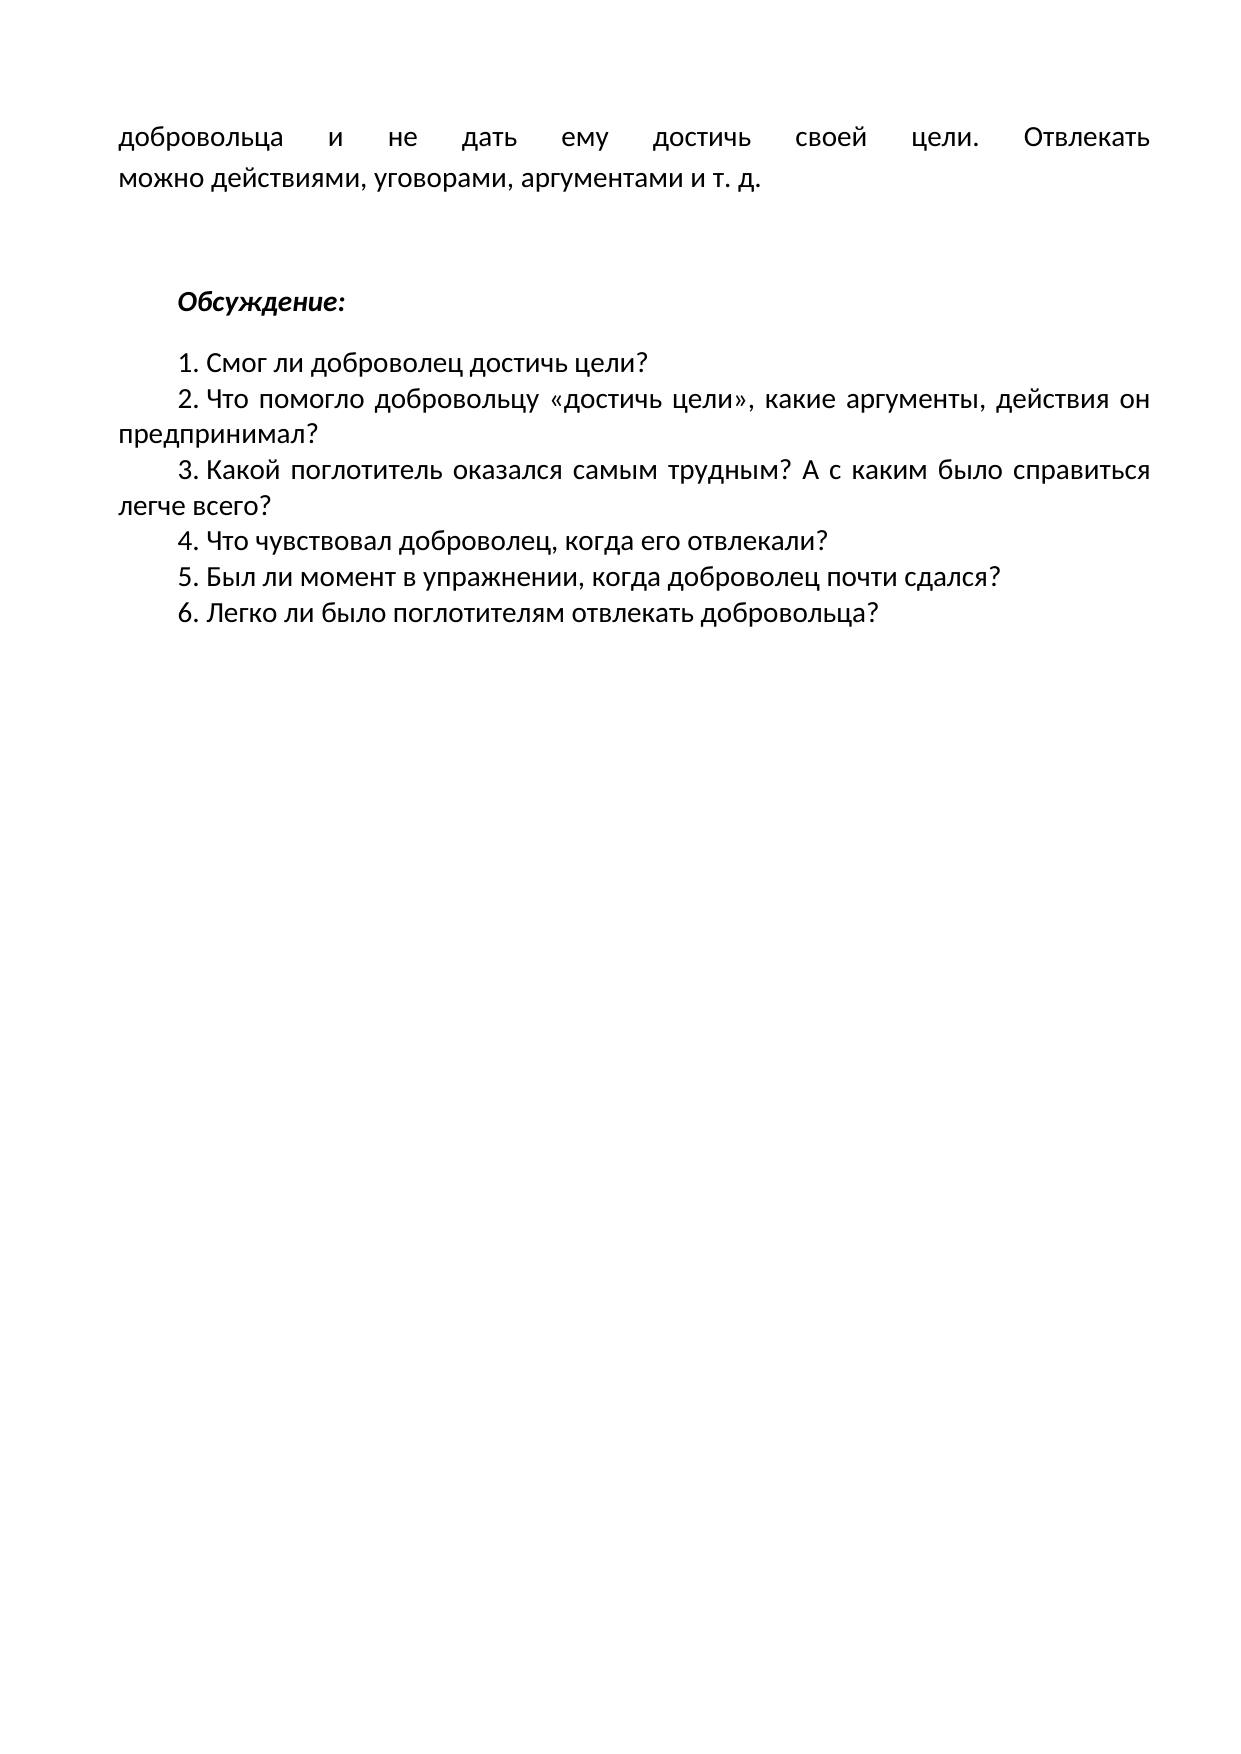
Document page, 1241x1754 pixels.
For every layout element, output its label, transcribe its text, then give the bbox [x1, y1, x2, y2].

list Что чувствовал доброволец, когда его отвлекали? [118, 522, 1152, 558]
list Что помогло добровольцу «достичь цели», какие аргументы, действия он предпринимал? [118, 380, 1152, 451]
text Обсуждение: [118, 283, 1152, 318]
list Смог ли доброволец достичь цели? [118, 344, 1152, 380]
list Легко ли было поглотителям отвлекать добровольца? [118, 594, 1152, 629]
list Был ли момент в упражнении, когда доброволец почти сдался? [118, 558, 1152, 594]
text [118, 118, 1152, 195]
list Какой поглотитель оказался самым трудным? А с каким было справиться легче всего? [118, 451, 1152, 522]
